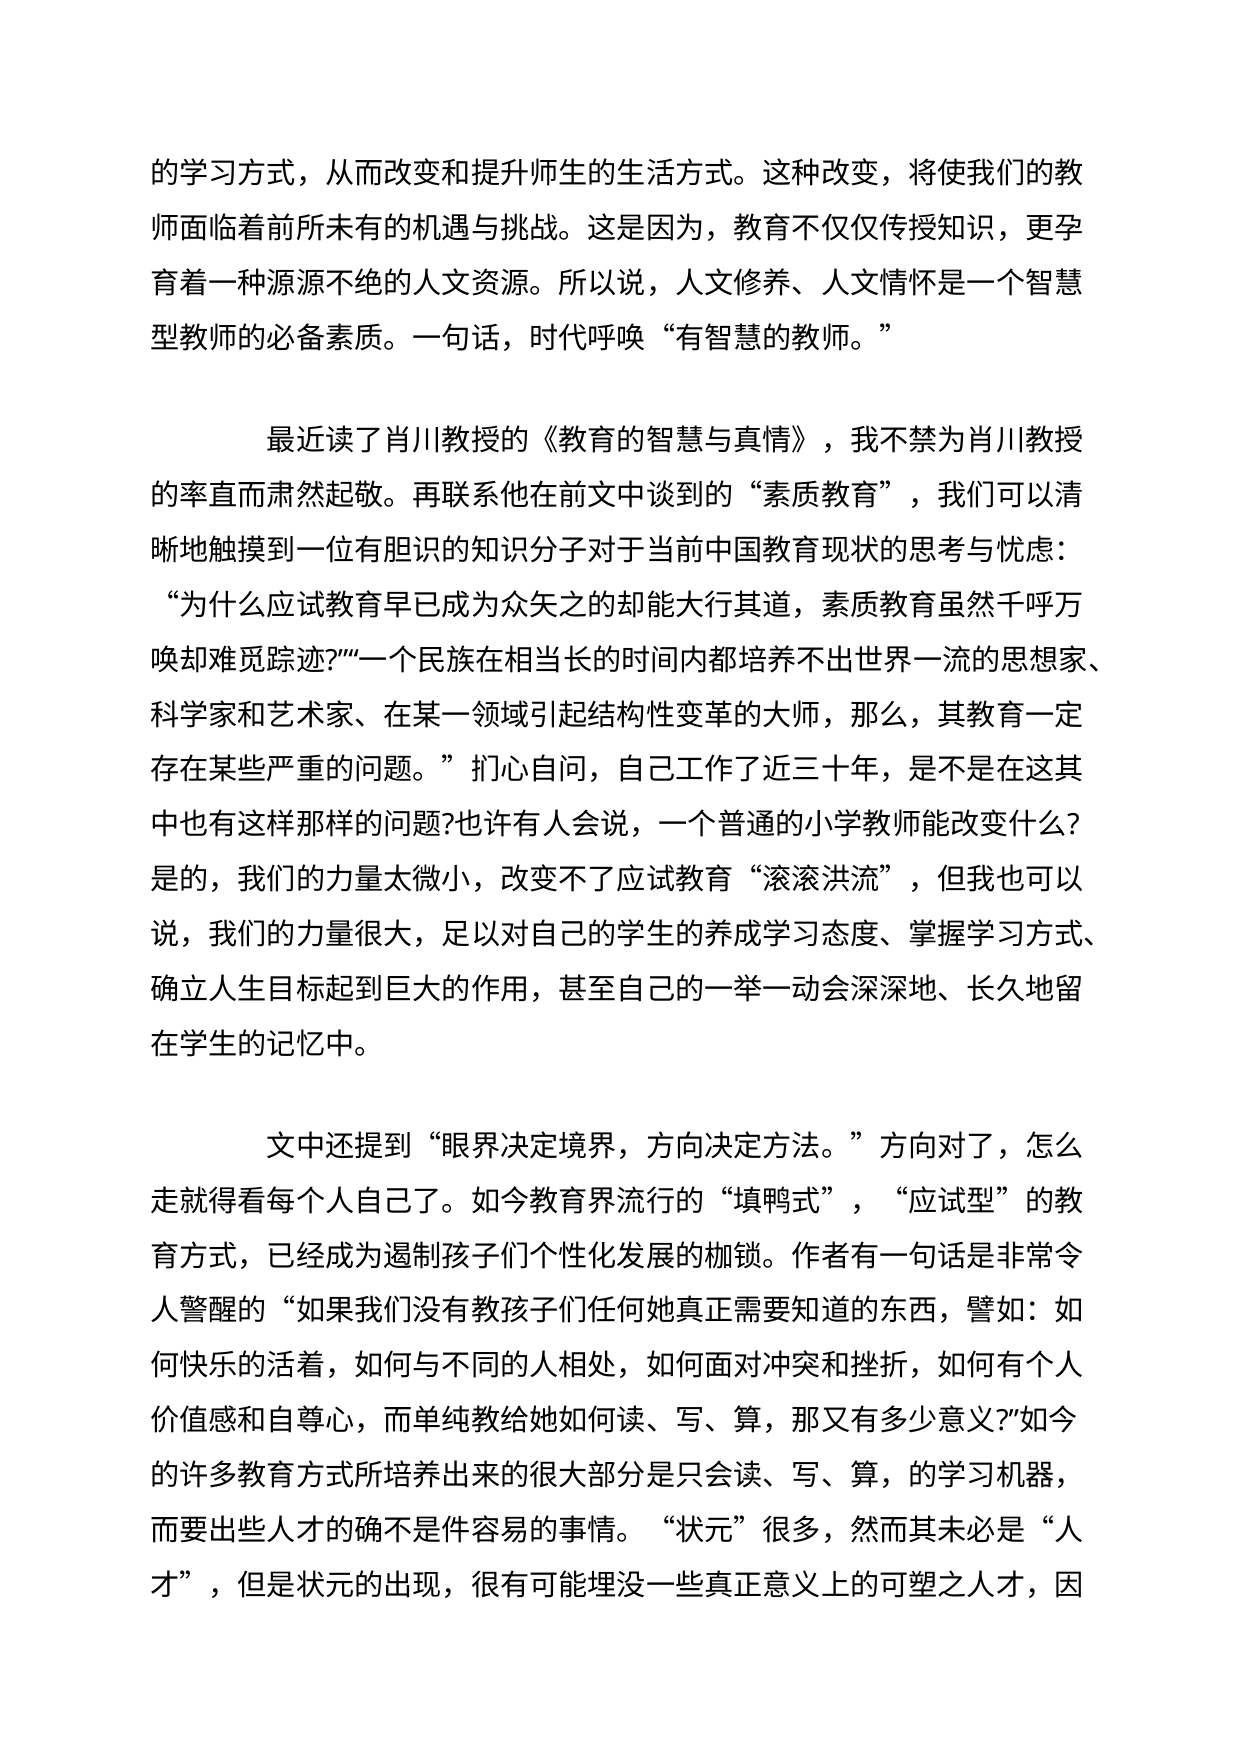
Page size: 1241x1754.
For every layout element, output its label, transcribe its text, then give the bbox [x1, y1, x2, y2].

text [150, 150, 1090, 357]
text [150, 1122, 1090, 1604]
text 最近读了肖川教授的《教育的智慧与真情》，我不禁为肖川教授的率直而肃然起敬。再联系他在前文中谈到的“素质教育”，我们可以清晰地触摸到一位有胆识的知识分子对于当前中国教育现状的思考与忧虑：“为什么应试教育早已成为众矢之的却能大行其道，素质教育虽然千呼万唤却难觅踪迹?”“一个民族在相当长的时间内都培养不出世界一流的思想家、科学家和艺术家、在某一领域引起结构性变革的大师，那么，其教育一定存在某些严重的问题。”扪心自问，自己工作了近三十年，是不是在这其中也有这样那样的问题?也许有人会说，一个普通的小学教师能改变什么?是的，我们的力量太微小，改变不了应试教育“滚滚洪流”，但我也可以说，我们的力量很大，足以对自己的学生的养成学习态度、掌握学习方式、确立人生目标起到巨大的作用，甚至自己的一举一动会深深地、长久地留在学生的记忆中。 [150, 416, 1090, 1063]
